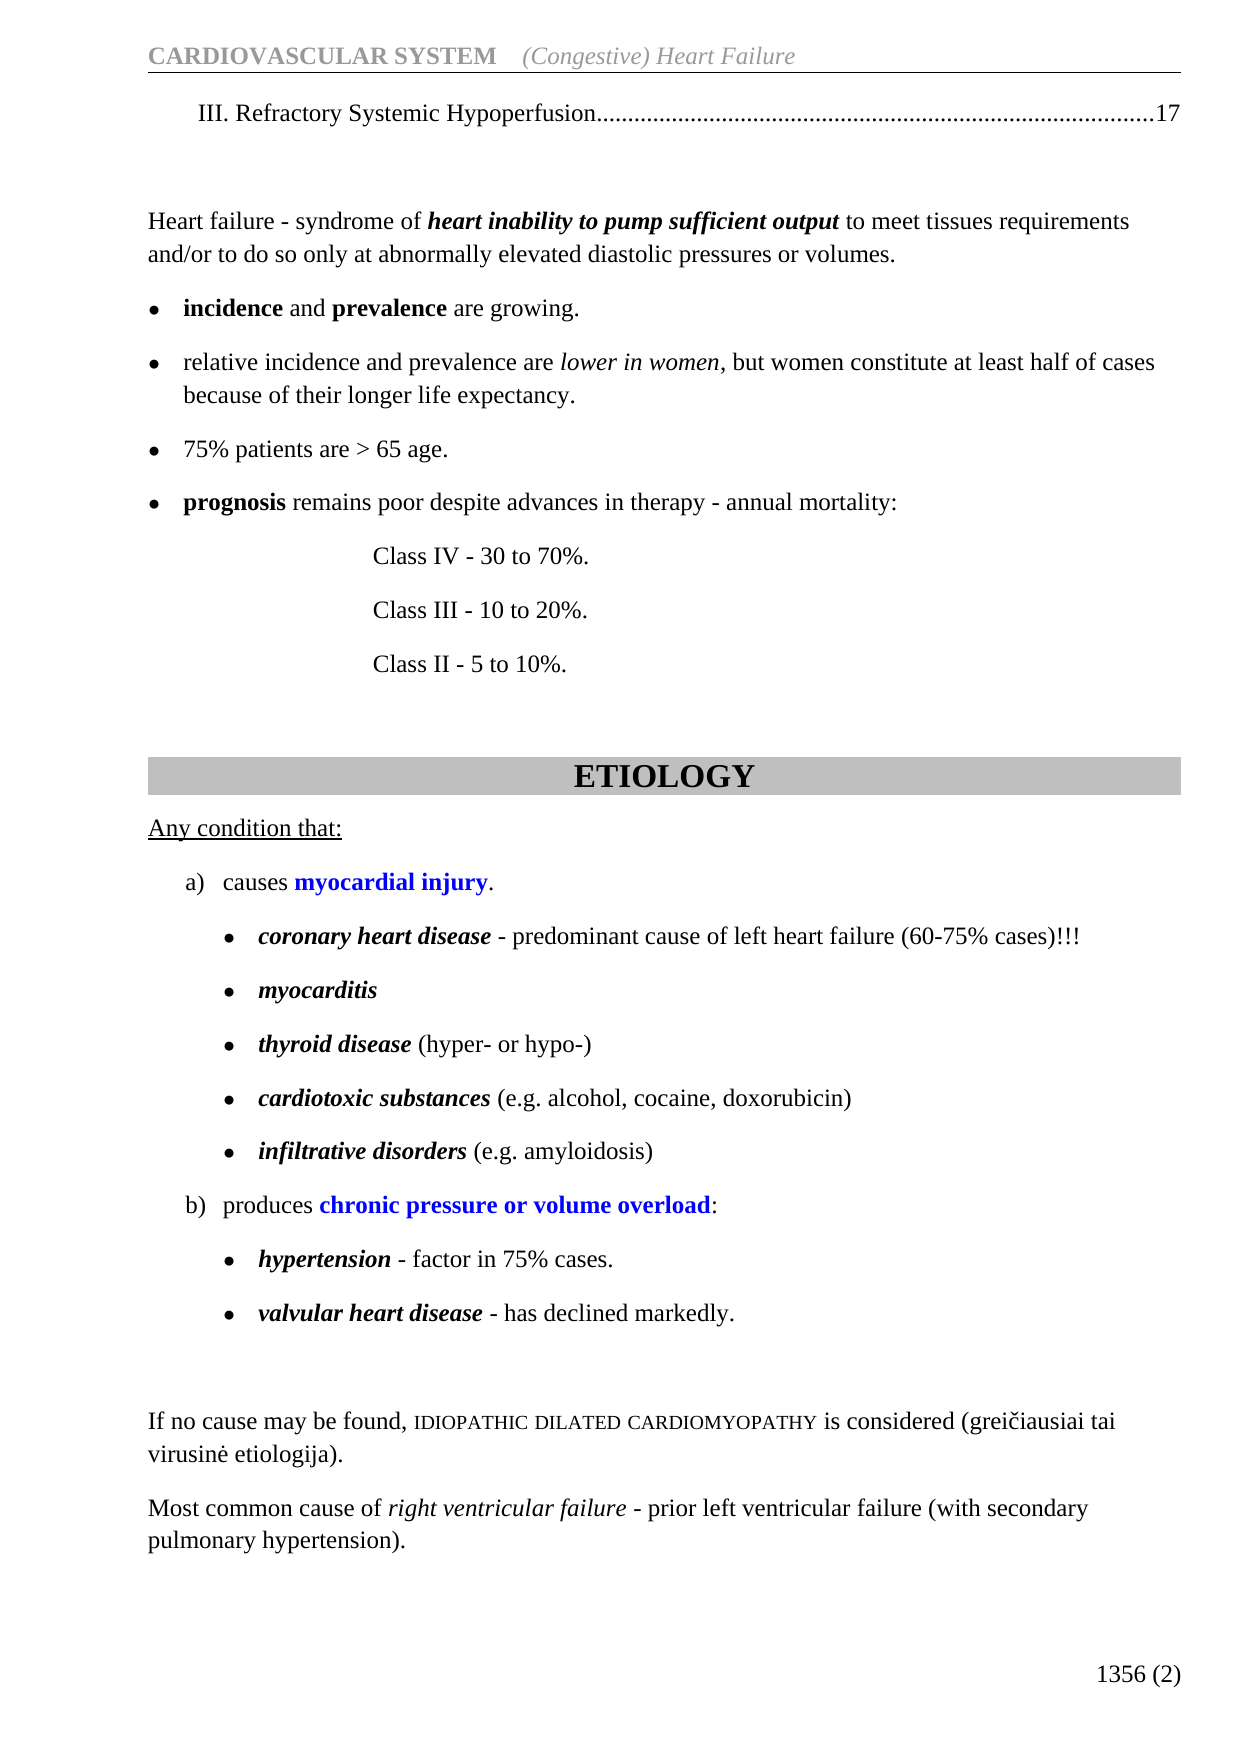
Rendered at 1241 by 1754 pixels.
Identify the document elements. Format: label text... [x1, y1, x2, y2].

list 75% patients are > 65 age. [148, 434, 1181, 462]
list incidence and prevalence are growing. [148, 293, 1181, 322]
list myocarditis [223, 975, 1181, 1004]
list relative incidence and prevalence are lower in women, but women constitute at least half of cases because of their longer life expectancy. [148, 347, 1181, 408]
list causes myocardial injury. [185, 867, 1181, 896]
list prognosis remains poor despite advances in therapy - annual mortality: [148, 487, 1181, 516]
text Class IV - 30 to 70%. [373, 541, 1181, 570]
list hypertension - factor in 75% cases. [223, 1244, 1181, 1273]
list valvular heart disease - has declined markedly. [223, 1298, 1181, 1327]
text III. Refractory Systemic Hypoperfusion 17 [198, 98, 1181, 127]
list produces chronic pressure or volume overload: [185, 1190, 1181, 1219]
text ETIOLOGY [148, 757, 1181, 795]
list coronary heart disease - predominant cause of left heart failure (60-75% cases)!!! [223, 921, 1181, 950]
text Most common cause of right ventricular failure - prior left ventricular failure (with secondary pulmonary hypertension). [148, 1493, 1181, 1554]
list infiltrative disorders (e.g. amyloidosis) [223, 1136, 1181, 1165]
text Class II - 5 to 10%. [373, 649, 1181, 678]
list thyroid disease (hyper- or hypo-) [223, 1029, 1181, 1057]
text Class III - 10 to 20%. [373, 595, 1181, 624]
text Any condition that: [148, 813, 1181, 842]
list cardiotoxic substances (e.g. alcohol, cocaine, doxorubicin) [223, 1083, 1181, 1111]
text Heart failure - syndrome of heart inability to pump sufficient output to meet tissues requirements and/or to do so only at abnormally elevated diastolic pressures or volumes. [148, 206, 1181, 268]
text If no cause may be found, idiopathic dilated cardiomyopathy is considered (greičiausiai tai virusinė etiologija). [148, 1406, 1181, 1467]
